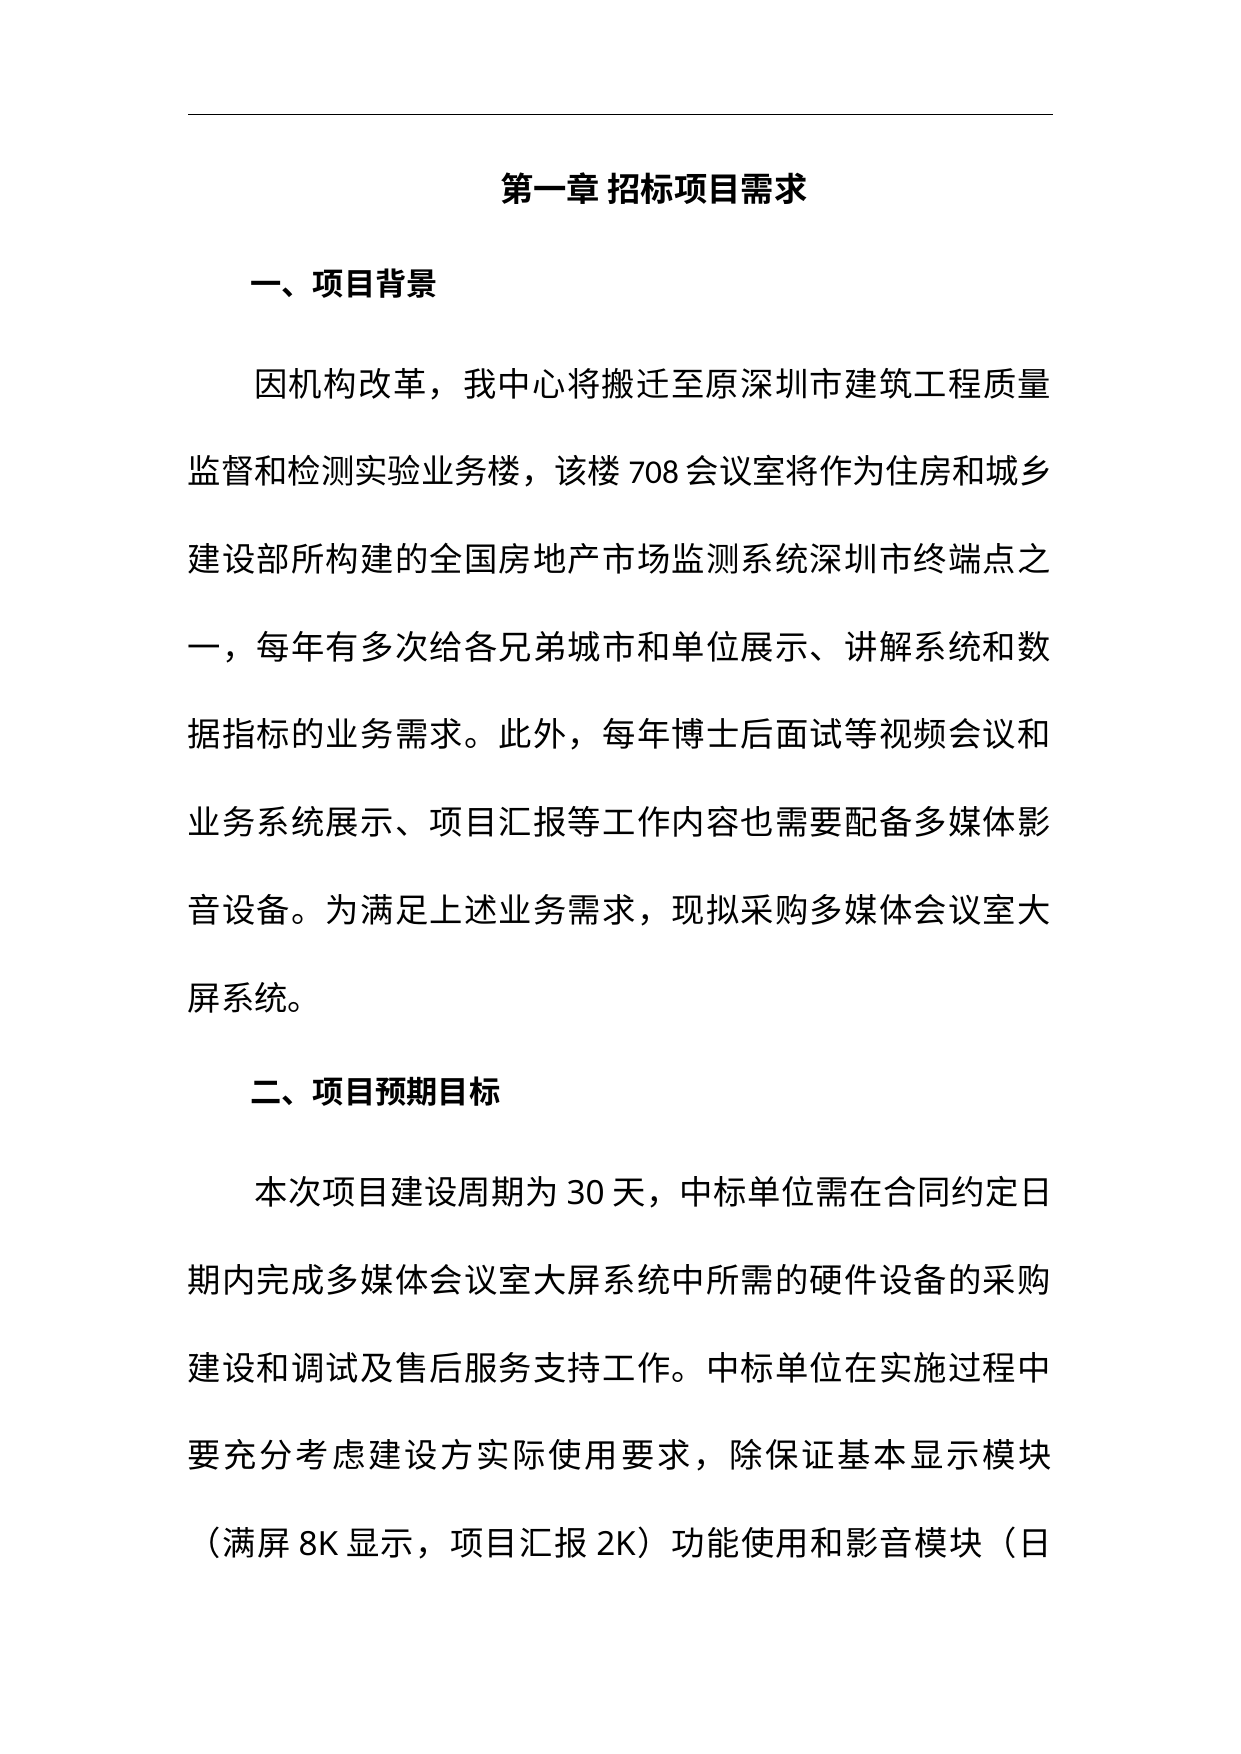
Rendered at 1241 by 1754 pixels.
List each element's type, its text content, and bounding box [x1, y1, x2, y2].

subtitle 二、项目预期目标 [187, 1057, 1053, 1122]
subtitle 一、项目背景 [187, 249, 1053, 314]
text 因机构改革，我中心将搬迁至原深圳市建筑工程质量监督和检测实验业务楼，该楼708会议室将作为住房和城乡建设部所构建的全国房地产市场监测系统深圳市终端点之一，每年有多次给各兄弟城市和单位展示、讲解系统和数据指标的业务需求。此外，每年博士后面试等视频会议和业务系统展示、项目汇报等工作内容也需要配备多媒体影音设备。为满足上述业务需求，现拟采购多媒体会议室大屏系统。 [187, 349, 1053, 1028]
subtitle 第一章 招标项目需求 [187, 154, 1053, 219]
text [187, 1157, 1053, 1573]
